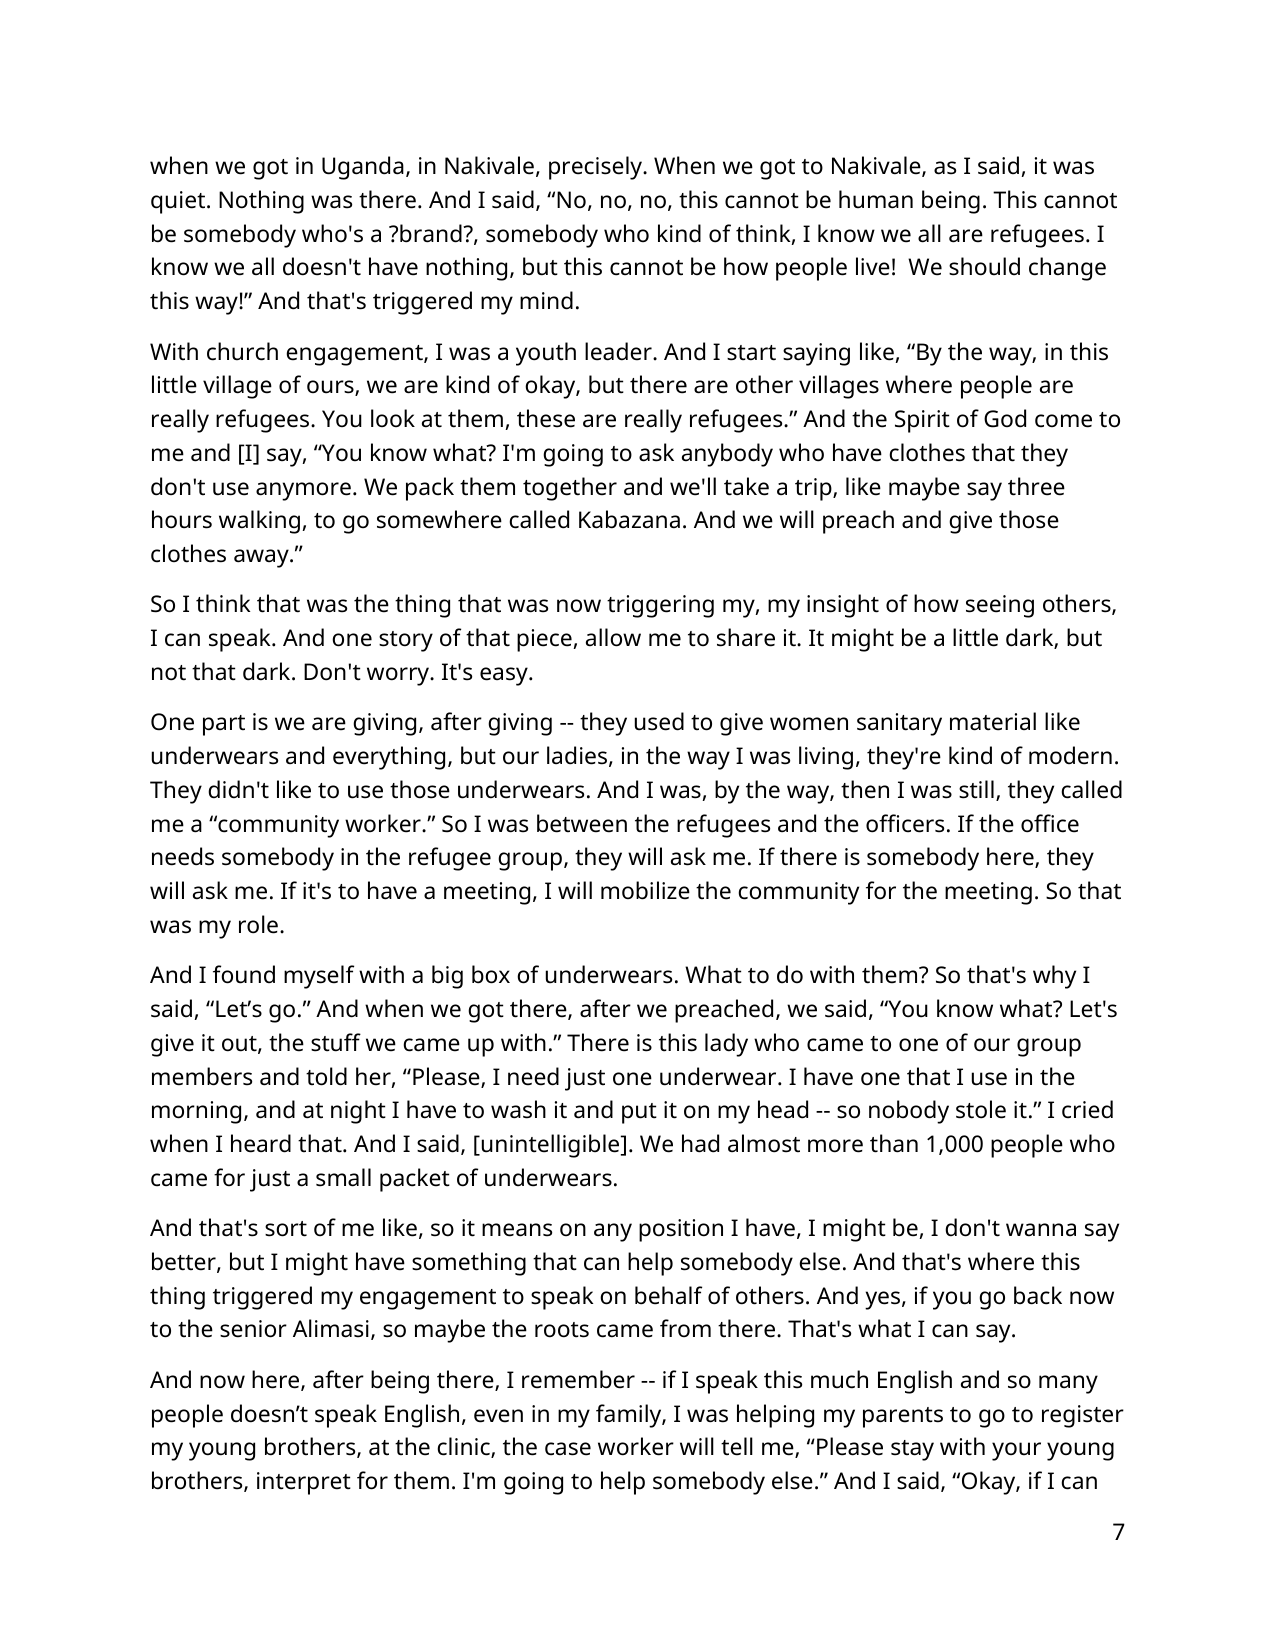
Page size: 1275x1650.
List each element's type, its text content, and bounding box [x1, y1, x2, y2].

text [150, 1364, 1125, 1496]
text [150, 150, 1125, 316]
text One part is we are giving, after giving -- they used to give women sanitary material like underwears and everything, but our ladies, in the way I was living, they're kind of modern. They didn't like to use those underwears. And I was, by the way, then I was still, they called me a “community worker.” So I was between the refugees and the officers. If the office needs somebody in the refugee group, they will ask me. If there is somebody here, they will ask me. If it's to have a meeting, I will mobilize the community for the meeting. So that was my role. [150, 706, 1125, 940]
text So I think that was the thing that was now triggering my, my insight of how seeing others, I can speak. And one story of that piece, allow me to share it. It might be a little dark, but not that dark. Don't worry. It's easy. [150, 588, 1125, 687]
text And that's sort of me like, so it means on any position I have, I might be, I don't wanna say better, but I might have something that can help somebody else. And that's where this thing triggered my engagement to speak on behalf of others. And yes, if you go back now to the senior Alimasi, so maybe the roots came from there. That's what I can say. [150, 1212, 1125, 1344]
text With church engagement, I was a youth leader. And I start saying like, “By the way, in this little village of ours, we are kind of okay, but there are other villages where people are really refugees. You look at them, these are really refugees.” And the Spirit of God come to me and [I] say, “You know what? I'm going to ask anybody who have clothes that they don't use anymore. We pack them together and we'll take a trip, like maybe say three hours walking, to go somewhere called Kabazana. And we will preach and give those clothes away.” [150, 335, 1125, 569]
text And I found myself with a big box of underwears. What to do with them? So that's why I said, “Let’s go.” And when we got there, after we preached, we said, “You know what? Let's give it out, the stuff we came up with.” There is this lady who came to one of our group members and told her, “Please, I need just one underwear. I have one that I use in the morning, and at night I have to wash it and put it on my head -- so nobody stole it.” I cried when I heard that. And I said, [unintelligible]. We had almost more than 1,000 people who came for just a small packet of underwears. [150, 959, 1125, 1193]
